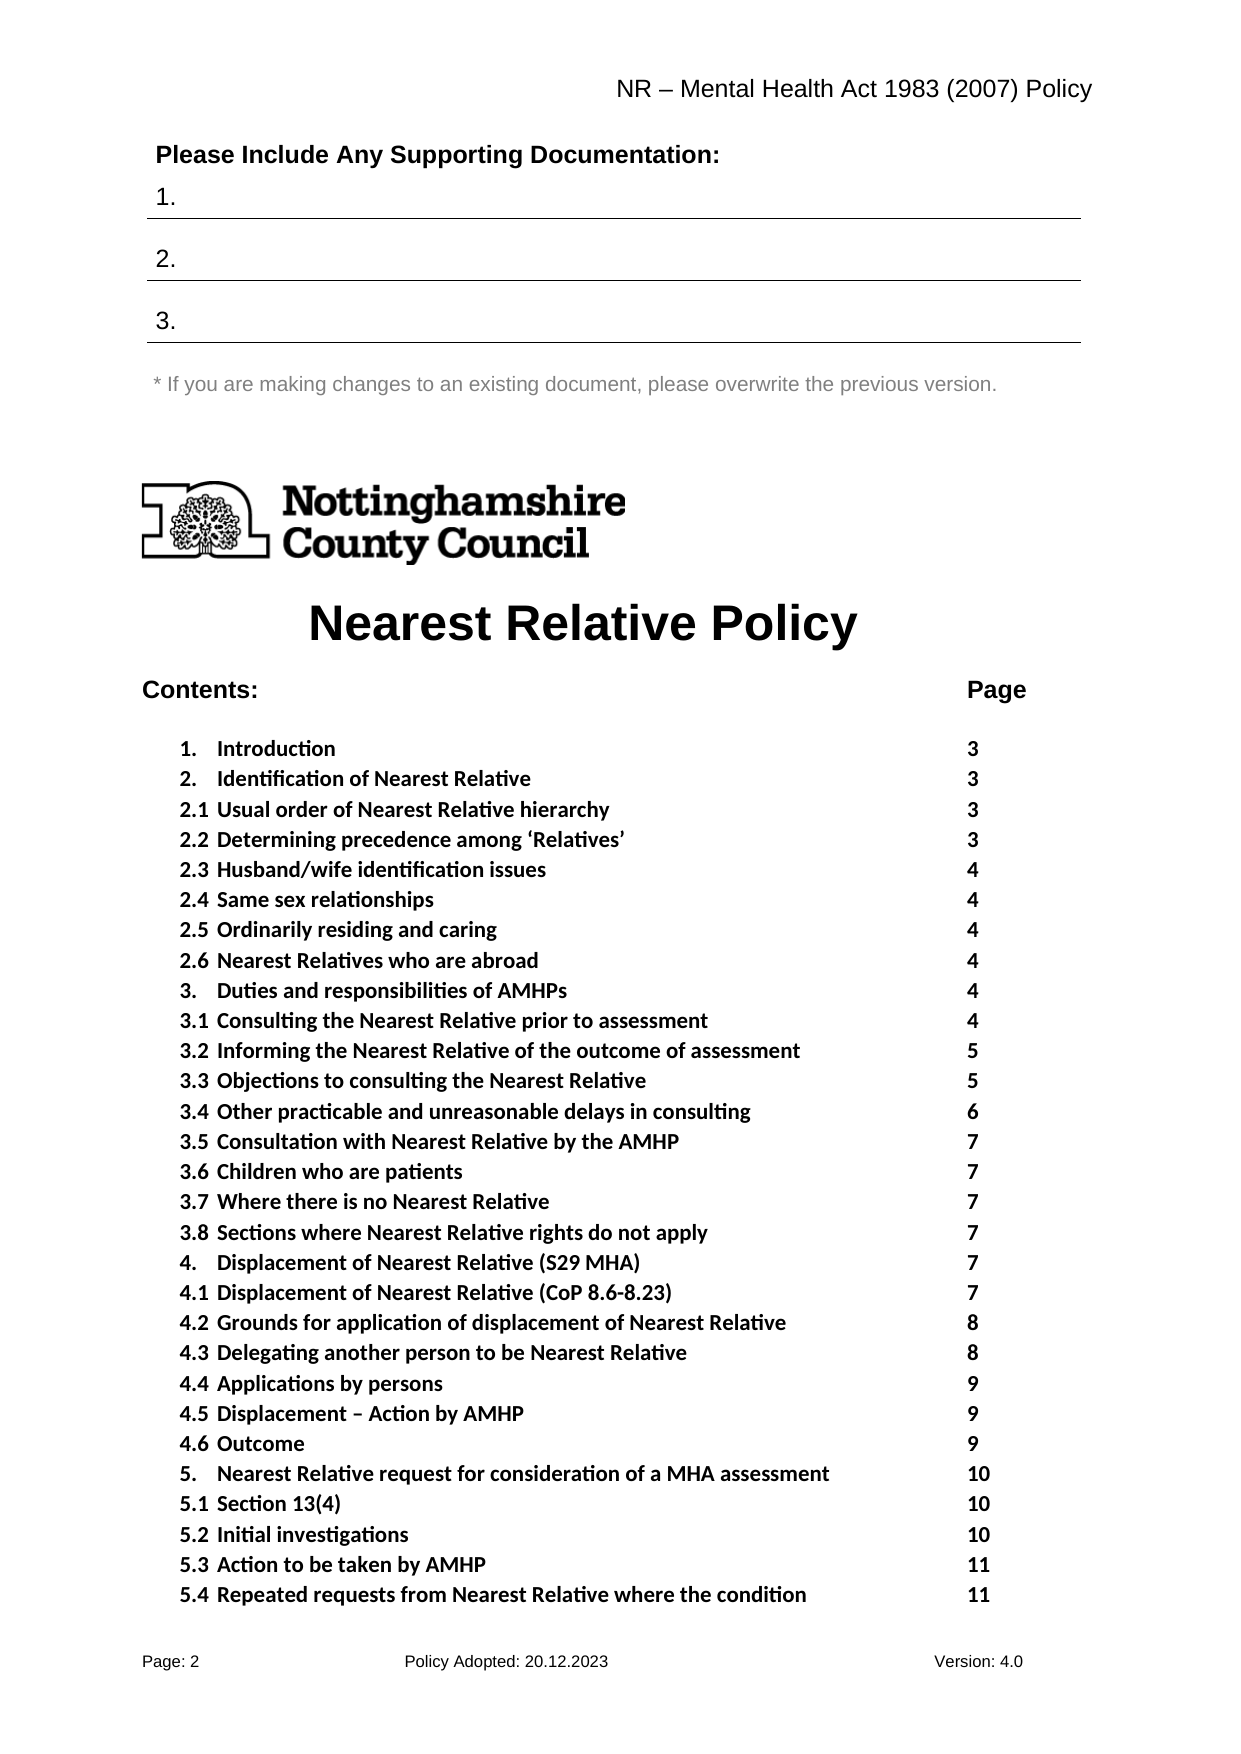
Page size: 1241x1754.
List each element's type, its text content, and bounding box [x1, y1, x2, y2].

list Sections where Nearest Relative rights do not apply 7 [179, 1218, 1092, 1246]
table_header Please Include Any Supporting Documentation: [147, 141, 1081, 178]
table_cell [147, 182, 1081, 218]
list Section 13(4) 10 [179, 1489, 1092, 1518]
table_cell [147, 281, 1081, 342]
list Usual order of Nearest Relative hierarchy 3 [179, 795, 1092, 823]
list Introduction 3 [179, 734, 1092, 762]
table_cell [147, 219, 1081, 280]
list Displacement of Nearest Relative (CoP 8.6-8.23) 7 [179, 1278, 1092, 1306]
list Applications by persons 9 [179, 1369, 1092, 1397]
list Children who are patients 7 [179, 1157, 1092, 1185]
list Objections to consulting the Nearest Relative 5 [179, 1067, 1092, 1095]
list Nearest Relatives who are abroad 4 [179, 946, 1092, 974]
list Consulting the Nearest Relative prior to assessment 4 [179, 1006, 1092, 1034]
list Other practicable and unreasonable delays in consulting 6 [179, 1097, 1092, 1125]
list Informing the Nearest Relative of the outcome of assessment 5 [179, 1036, 1092, 1064]
list Displacement of Nearest Relative (S29 MHA) 7 [179, 1248, 1092, 1276]
list Repeated requests from Nearest Relative where the condition 11 [179, 1580, 1092, 1608]
list Outcome 9 [179, 1429, 1092, 1457]
list Duties and responsibilities of AMHPs 4 [179, 976, 1092, 1004]
text Contents: Page [142, 675, 1092, 704]
text Nearest Relative Policy [142, 593, 1092, 650]
list Displacement – Action by AMHP 9 [179, 1399, 1092, 1427]
list Same sex relationships 4 [179, 885, 1092, 913]
list Where there is no Nearest Relative 7 [179, 1187, 1092, 1216]
list Determining precedence among ‘Relatives’ 3 [179, 825, 1092, 853]
list Identification of Nearest Relative 3 [179, 764, 1092, 793]
picture [141, 481, 625, 565]
list Ordinarily residing and caring 4 [179, 916, 1092, 944]
list Delegating another person to be Nearest Relative 8 [179, 1338, 1092, 1367]
list Action to be taken by AMHP 11 [179, 1550, 1092, 1578]
list Grounds for application of displacement of Nearest Relative 8 [179, 1308, 1092, 1336]
list Husband/wife identification issues 4 [179, 855, 1092, 883]
list Initial investigations 10 [179, 1520, 1092, 1548]
list Nearest Relative request for consideration of a MHA assessment 10 [179, 1459, 1092, 1487]
table_header * If you are making changes to an existing document, please overwrite the previous version. [142, 372, 1092, 396]
list Consultation with Nearest Relative by the AMHP 7 [179, 1127, 1092, 1155]
